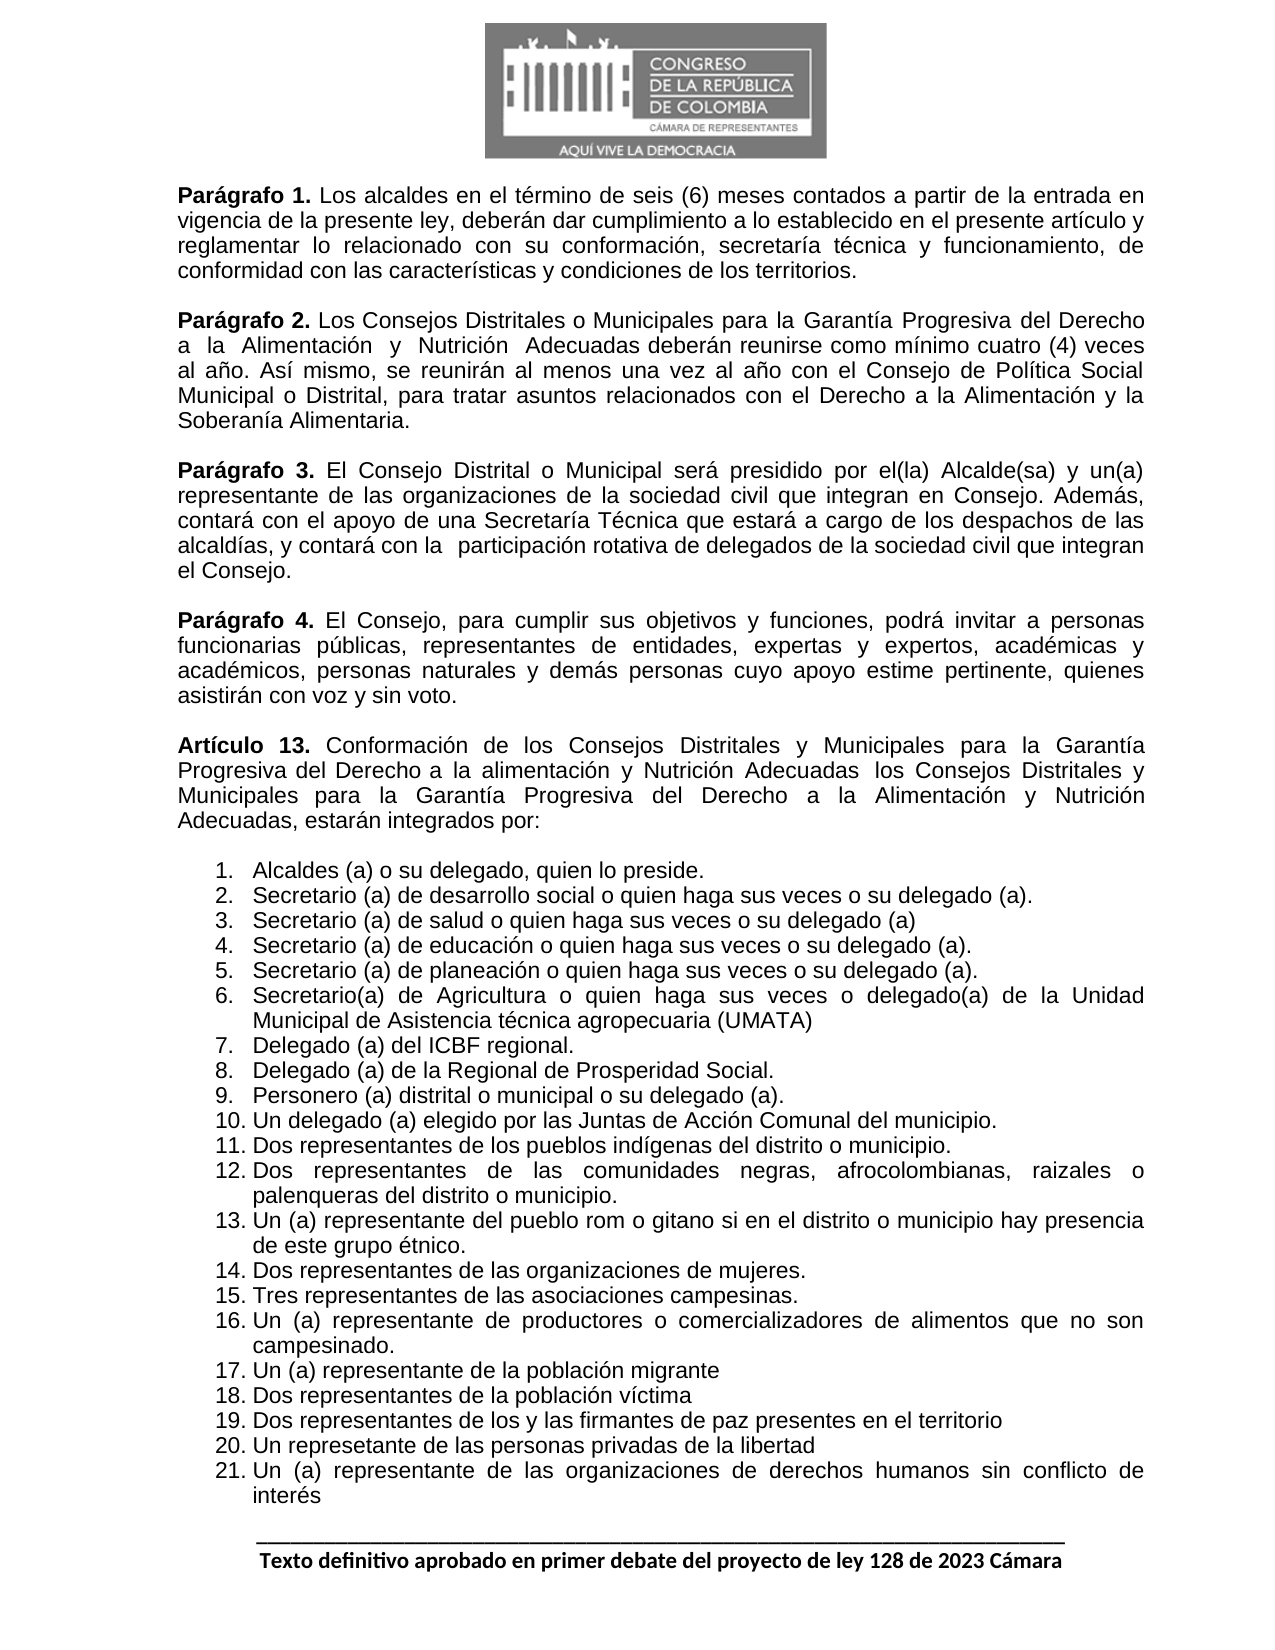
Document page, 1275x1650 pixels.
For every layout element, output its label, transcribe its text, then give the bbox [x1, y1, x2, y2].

list Un (a) representante de la población migrante [215, 1358, 1145, 1383]
text Parágrafo 1. Los alcaldes en el término de seis (6) meses contados a partir de la entrada en vigencia de la presente ley, deberán dar cumplimiento a lo establecido en el presente artículo y reglamentar lo relacionado con su conformación, secretaría técnica y funcionamiento, de conformidad con las características y condiciones de los territorios. [177, 183, 1145, 283]
list Un delegado (a) elegido por las Juntas de Acción Comunal del municipio. [215, 1108, 1145, 1133]
list Personero (a) distrital o municipal o su delegado (a). [215, 1083, 1145, 1108]
text Artículo 13. Conformación de los Consejos Distritales y Municipales para la Garantía Progresiva del Derecho a la alimentación y Nutrición Adecuadas los Consejos Distritales y Municipales para la Garantía Progresiva del Derecho a la Alimentación y Nutrición Adecuadas, estarán integrados por: [177, 733, 1145, 833]
list Un (a) representante de las organizaciones de derechos humanos sin conflicto de interés [215, 1458, 1145, 1508]
list Delegado (a) de la Regional de Prosperidad Social. [215, 1058, 1145, 1083]
picture [485, 23, 827, 161]
text Parágrafo 2. Los Consejos Distritales o Municipales para la Garantía Progresiva del Derecho a la Alimentación y Nutrición Adecuadas deberán reunirse como mínimo cuatro (4) veces al año. Así mismo, se reunirán al menos una vez al año con el Consejo de Política Social Municipal o Distrital, para tratar asuntos relacionados con el Derecho a la Alimentación y la Soberanía Alimentaria. [177, 308, 1145, 433]
list Delegado (a) del ICBF regional. [215, 1033, 1145, 1058]
list Secretario (a) de educación o quien haga sus veces o su delegado (a). [215, 933, 1145, 958]
list Un (a) representante del pueblo rom o gitano si en el distrito o municipio hay presencia de este grupo étnico. [215, 1208, 1145, 1258]
text Parágrafo 3. El Consejo Distrital o Municipal será presidido por el(la) Alcalde(sa) y un(a) representante de las organizaciones de la sociedad civil que integran en Consejo. Además, contará con el apoyo de una Secretaría Técnica que estará a cargo de los despachos de las alcaldías, y contará con la participación rotativa de delegados de la sociedad civil que integran el Consejo. [177, 458, 1145, 583]
list Secretario (a) de planeación o quien haga sus veces o su delegado (a). [215, 958, 1145, 983]
list Un (a) representante de productores o comercializadores de alimentos que no son campesinado. [215, 1308, 1145, 1358]
list Dos representantes de las organizaciones de mujeres. [215, 1258, 1145, 1283]
list Secretario(a) de Agricultura o quien haga sus veces o delegado(a) de la Unidad Municipal de Asistencia técnica agropecuaria (UMATA) [215, 983, 1145, 1033]
list Un represetante de las personas privadas de la libertad [215, 1433, 1145, 1458]
list Dos representantes de las comunidades negras, afrocolombianas, raizales o palenqueras del distrito o municipio. [215, 1158, 1145, 1208]
list Dos representantes de los pueblos indígenas del distrito o municipio. [215, 1133, 1145, 1158]
list Dos representantes de los y las firmantes de paz presentes en el territorio [215, 1408, 1145, 1433]
list Alcaldes (a) o su delegado, quien lo preside. [215, 858, 1145, 883]
list Secretario (a) de salud o quien haga sus veces o su delegado (a) [215, 908, 1145, 933]
text Parágrafo 4. El Consejo, para cumplir sus objetivos y funciones, podrá invitar a personas funcionarias públicas, representantes de entidades, expertas y expertos, académicas y académicos, personas naturales y demás personas cuyo apoyo estime pertinente, quienes asistirán con voz y sin voto. [177, 608, 1145, 708]
list Tres representantes de las asociaciones campesinas. [215, 1283, 1145, 1308]
list Secretario (a) de desarrollo social o quien haga sus veces o su delegado (a). [215, 883, 1145, 908]
list Dos representantes de la población víctima [215, 1383, 1145, 1408]
